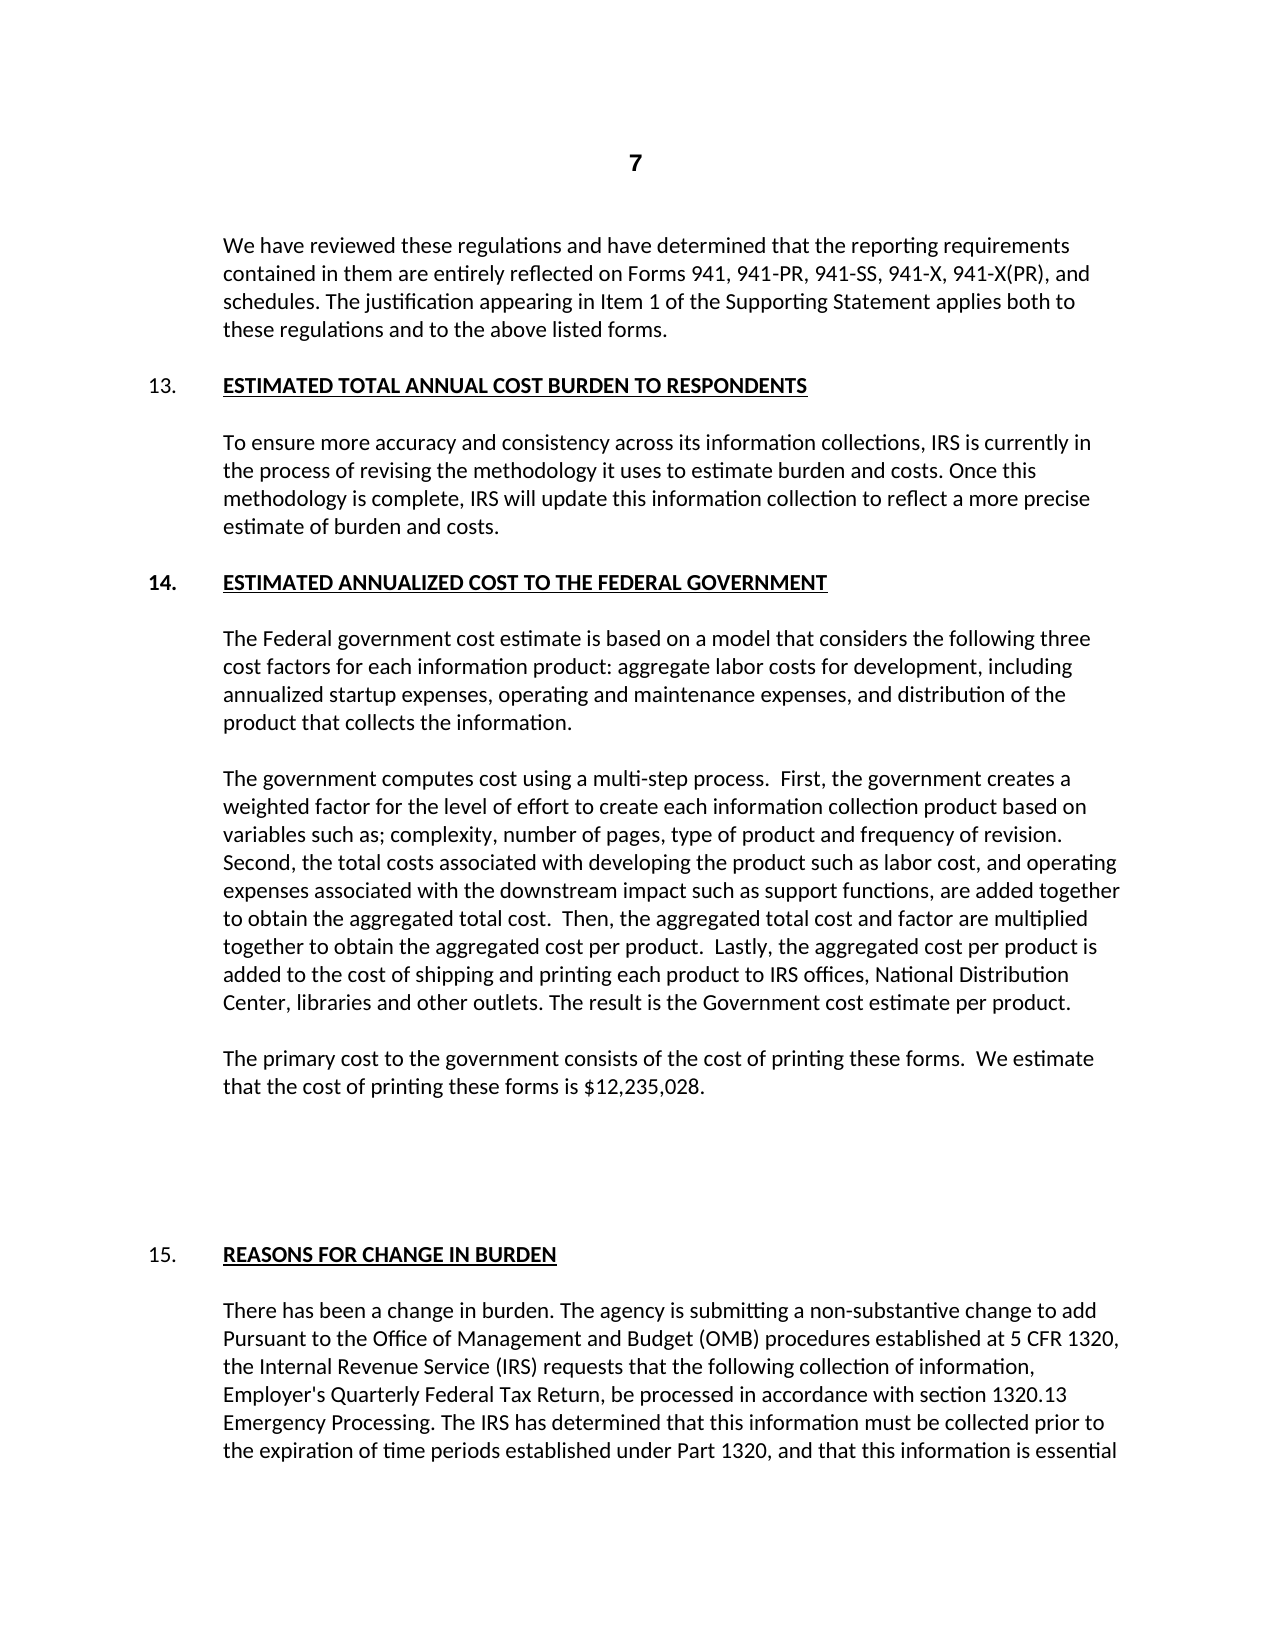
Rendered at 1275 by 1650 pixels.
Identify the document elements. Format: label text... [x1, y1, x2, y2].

text We have reviewed these regulations and have determined that the reporting requirements contained in them are entirely reflected on Forms 941, 941-PR, 941-SS, 941-X, 941-X(PR), and schedules. The justification appearing in Item 1 of the Supporting Statement applies both to these regulations and to the above listed forms. [223, 231, 1125, 343]
text The government computes cost using a multi-step process. First, the government creates a weighted factor for the level of effort to create each information collection product based on variables such as; complexity, number of pages, type of product and frequency of revision. Second, the total costs associated with developing the product such as labor cost, and operating expenses associated with the downstream impact such as support functions, are added together to obtain the aggregated total cost. Then, the aggregated total cost and factor are multiplied together to obtain the aggregated cost per product. Lastly, the aggregated cost per product is added to the cost of shipping and printing each product to IRS offices, National Distribution Center, libraries and other outlets. The result is the Government cost estimate per product. [223, 764, 1125, 1016]
text 15. REASONS FOR CHANGE IN BURDEN [148, 1240, 1125, 1268]
text 13. ESTIMATED TOTAL ANNUAL COST BURDEN TO RESPONDENTS [148, 371, 1125, 399]
text To ensure more accuracy and consistency across its information collections, IRS is currently in the process of revising the methodology it uses to estimate burden and costs. Once this methodology is complete, IRS will update this information collection to reflect a more precise estimate of burden and costs. [223, 428, 1125, 540]
list ESTIMATED ANNUALIZED COST TO THE FEDERAL GOVERNMENT [148, 568, 1125, 596]
text The primary cost to the government consists of the cost of printing these forms. We estimate that the cost of printing these forms is $12,235,028. [223, 1044, 1125, 1100]
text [223, 1296, 1125, 1464]
text The Federal government cost estimate is based on a model that considers the following three cost factors for each information product: aggregate labor costs for development, including annualized startup expenses, operating and maintenance expenses, and distribution of the product that collects the information. [223, 624, 1125, 736]
